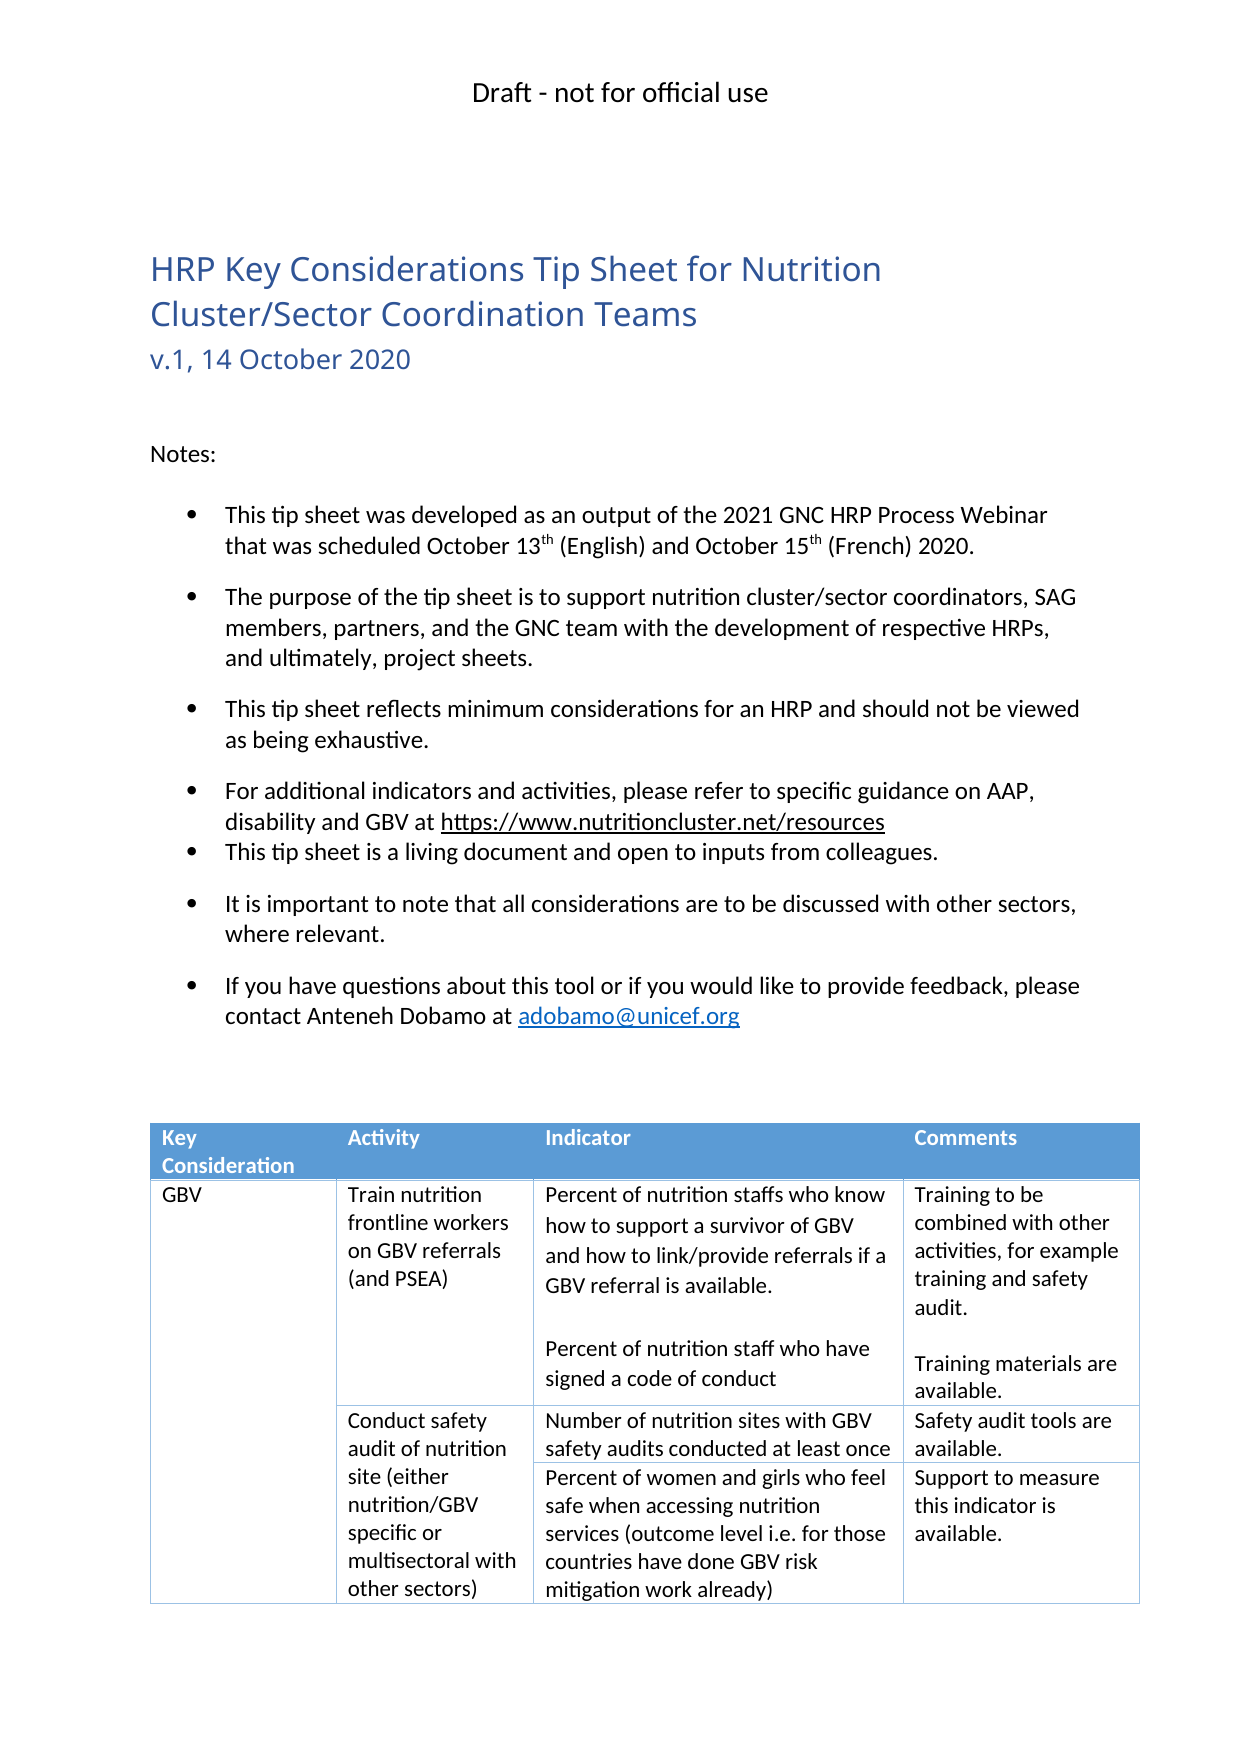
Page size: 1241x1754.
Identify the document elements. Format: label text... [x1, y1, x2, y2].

table_header Key Consideration [151, 1124, 336, 1179]
list The purpose of the tip sheet is to support nutrition cluster/sector coordinators, SAG members, partners, and the GNC team with the development of respective HRPs, and ultimately, project sheets. [187, 581, 1090, 673]
table_cell Train nutrition frontline workers on GBV referrals (and PSEA) [337, 1181, 533, 1405]
table_cell Safety audit tools are available. [904, 1406, 1139, 1462]
table_header Indicator [534, 1124, 903, 1179]
table_header Comments [904, 1124, 1139, 1179]
list It is important to note that all considerations are to be discussed with other sectors, where relevant. [187, 888, 1090, 949]
table_cell Support to measure this indicator is available. [904, 1463, 1139, 1603]
list If you have questions about this tool or if you would like to provide feedback, please contact Anteneh Dobamo at adobamo@unicef.org [187, 970, 1090, 1031]
table_cell Conduct safety audit of nutrition site (either nutrition/GBV specific or multisectoral with other sectors) [337, 1406, 533, 1603]
list This tip sheet reflects minimum considerations for an HRP and should not be viewed as being exhaustive. [187, 694, 1090, 755]
list For additional indicators and activities, please refer to specific guidance on AAP, disability and GBV at https://www.nutritioncluster.net/resources [187, 776, 1090, 837]
list This tip sheet is a living document and open to inputs from colleagues. [187, 837, 1090, 867]
table_cell Training to be combined with other activities, for example training and safety audit. Training materials are available. [904, 1181, 1139, 1405]
table_cell Percent of nutrition staffs who know how to support a survivor of GBV and how to link/provide referrals if a GBV referral is available. Percent of nutrition staff who have signed a code of conduct [534, 1181, 903, 1405]
table_cell Number of nutrition sites with GBV safety audits conducted at least once [534, 1406, 903, 1462]
table_cell GBV [151, 1181, 336, 1603]
table_cell Percent of women and girls who feel safe when accessing nutrition services (outcome level i.e. for those countries have done GBV risk mitigation work already) [534, 1463, 903, 1603]
table_header Activity [337, 1124, 533, 1179]
subtitle v.1, 14 October 2020 [150, 340, 1090, 377]
text Notes: [150, 438, 1090, 469]
subtitle HRP Key Considerations Tip Sheet for Nutrition Cluster/Sector Coordination Teams [150, 245, 1090, 336]
list This tip sheet was developed as an output of the 2021 GNC HRP Process Webinar that was scheduled October 13th (English) and October 15th (French) 2020. [187, 499, 1090, 560]
